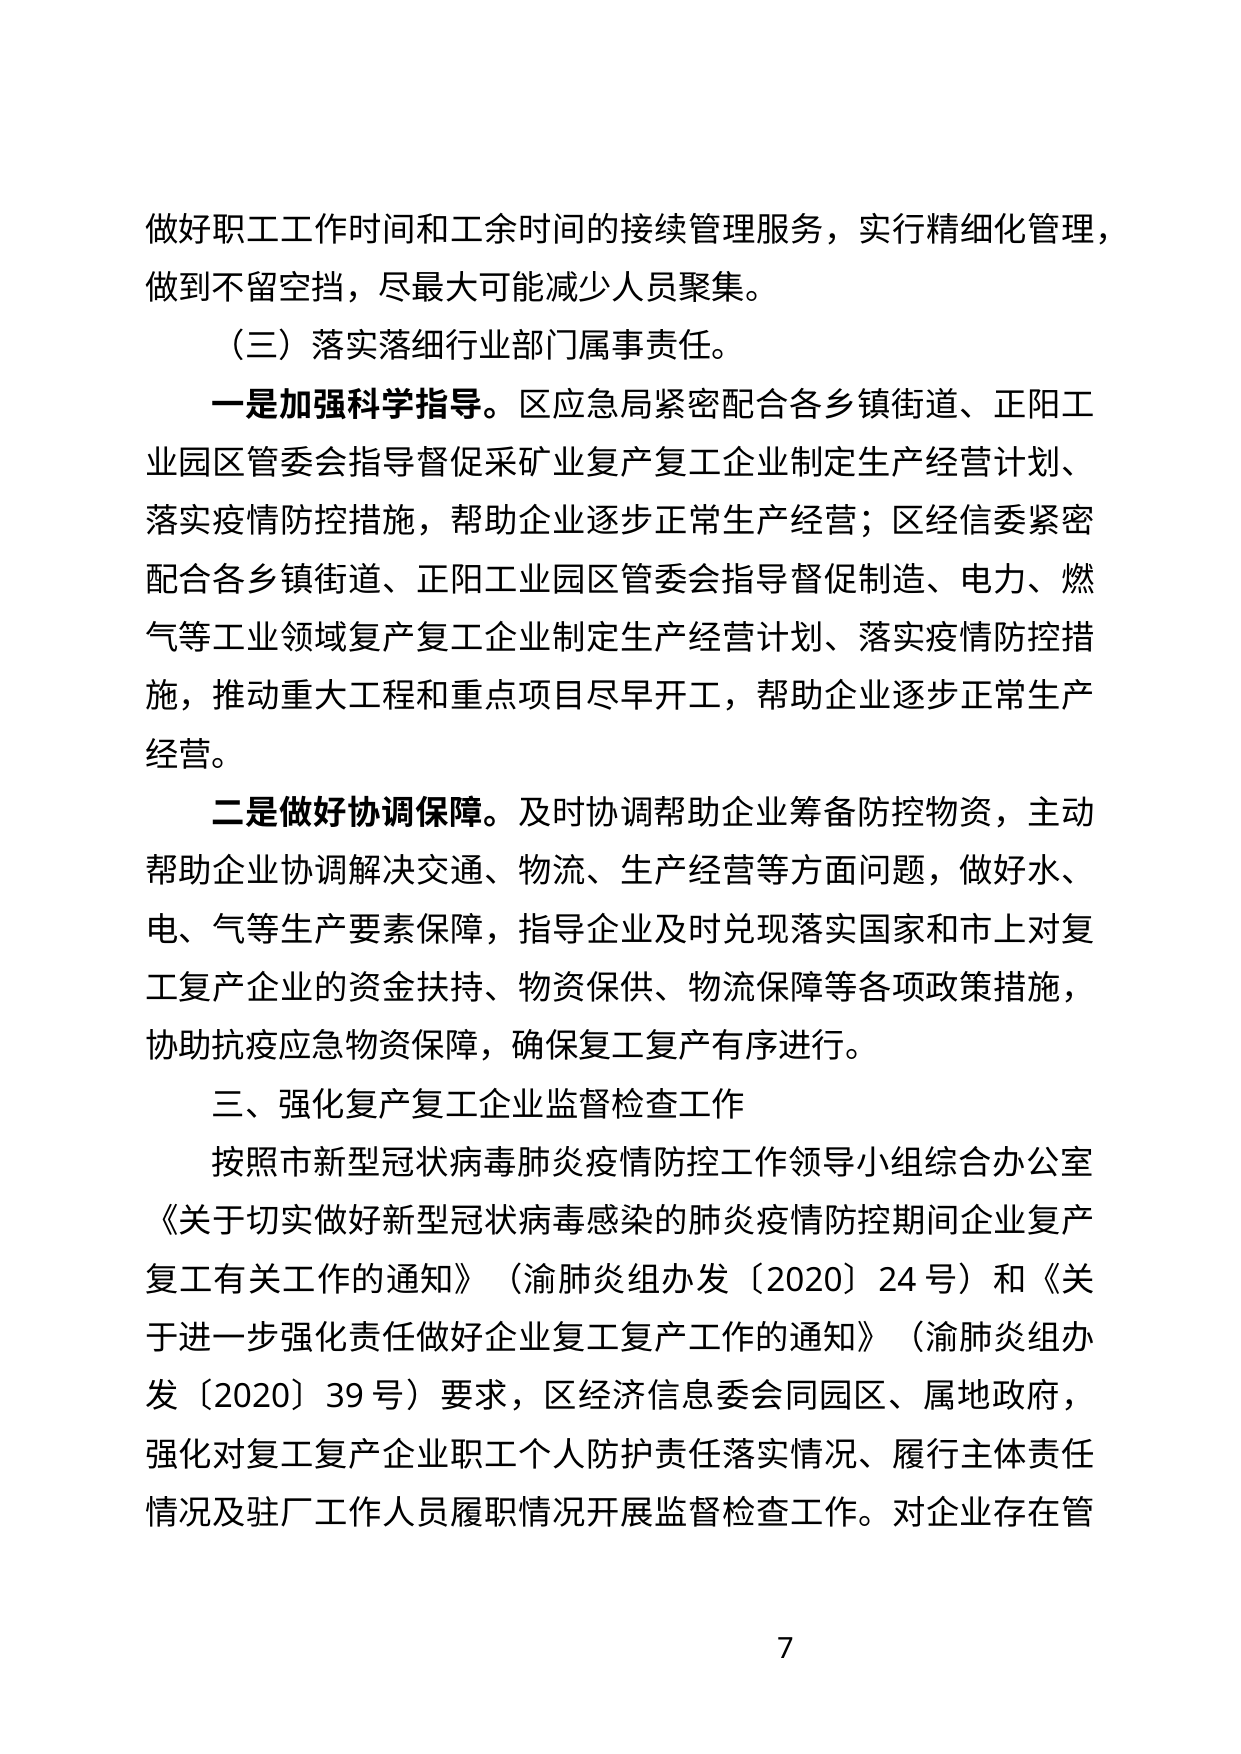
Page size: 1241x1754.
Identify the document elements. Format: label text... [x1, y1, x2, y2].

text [145, 1128, 1096, 1536]
text 二是做好协调保障。及时协调帮助企业筹备防控物资，主动帮助企业协调解决交通、物流、生产经营等方面问题，做好水、电、气等生产要素保障，指导企业及时兑现落实国家和市上对复工复产企业的资金扶持、物资保供、物流保障等各项政策措施，协助抗疫应急物资保障，确保复工复产有序进行。 [145, 778, 1096, 1069]
text 一是加强科学指导。区应急局紧密配合各乡镇街道、正阳工业园区管委会指导督促采矿业复产复工企业制定生产经营计划、落实疫情防控措施，帮助企业逐步正常生产经营；区经信委紧密配合各乡镇街道、正阳工业园区管委会指导督促制造、电力、燃气等工业领域复产复工企业制定生产经营计划、落实疫情防控措施，推动重大工程和重点项目尽早开工，帮助企业逐步正常生产经营。 [145, 369, 1096, 778]
text （三）落实落细行业部门属事责任。 [145, 311, 1096, 369]
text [145, 194, 1096, 311]
text 三、强化复产复工企业监督检查工作 [145, 1069, 1096, 1128]
